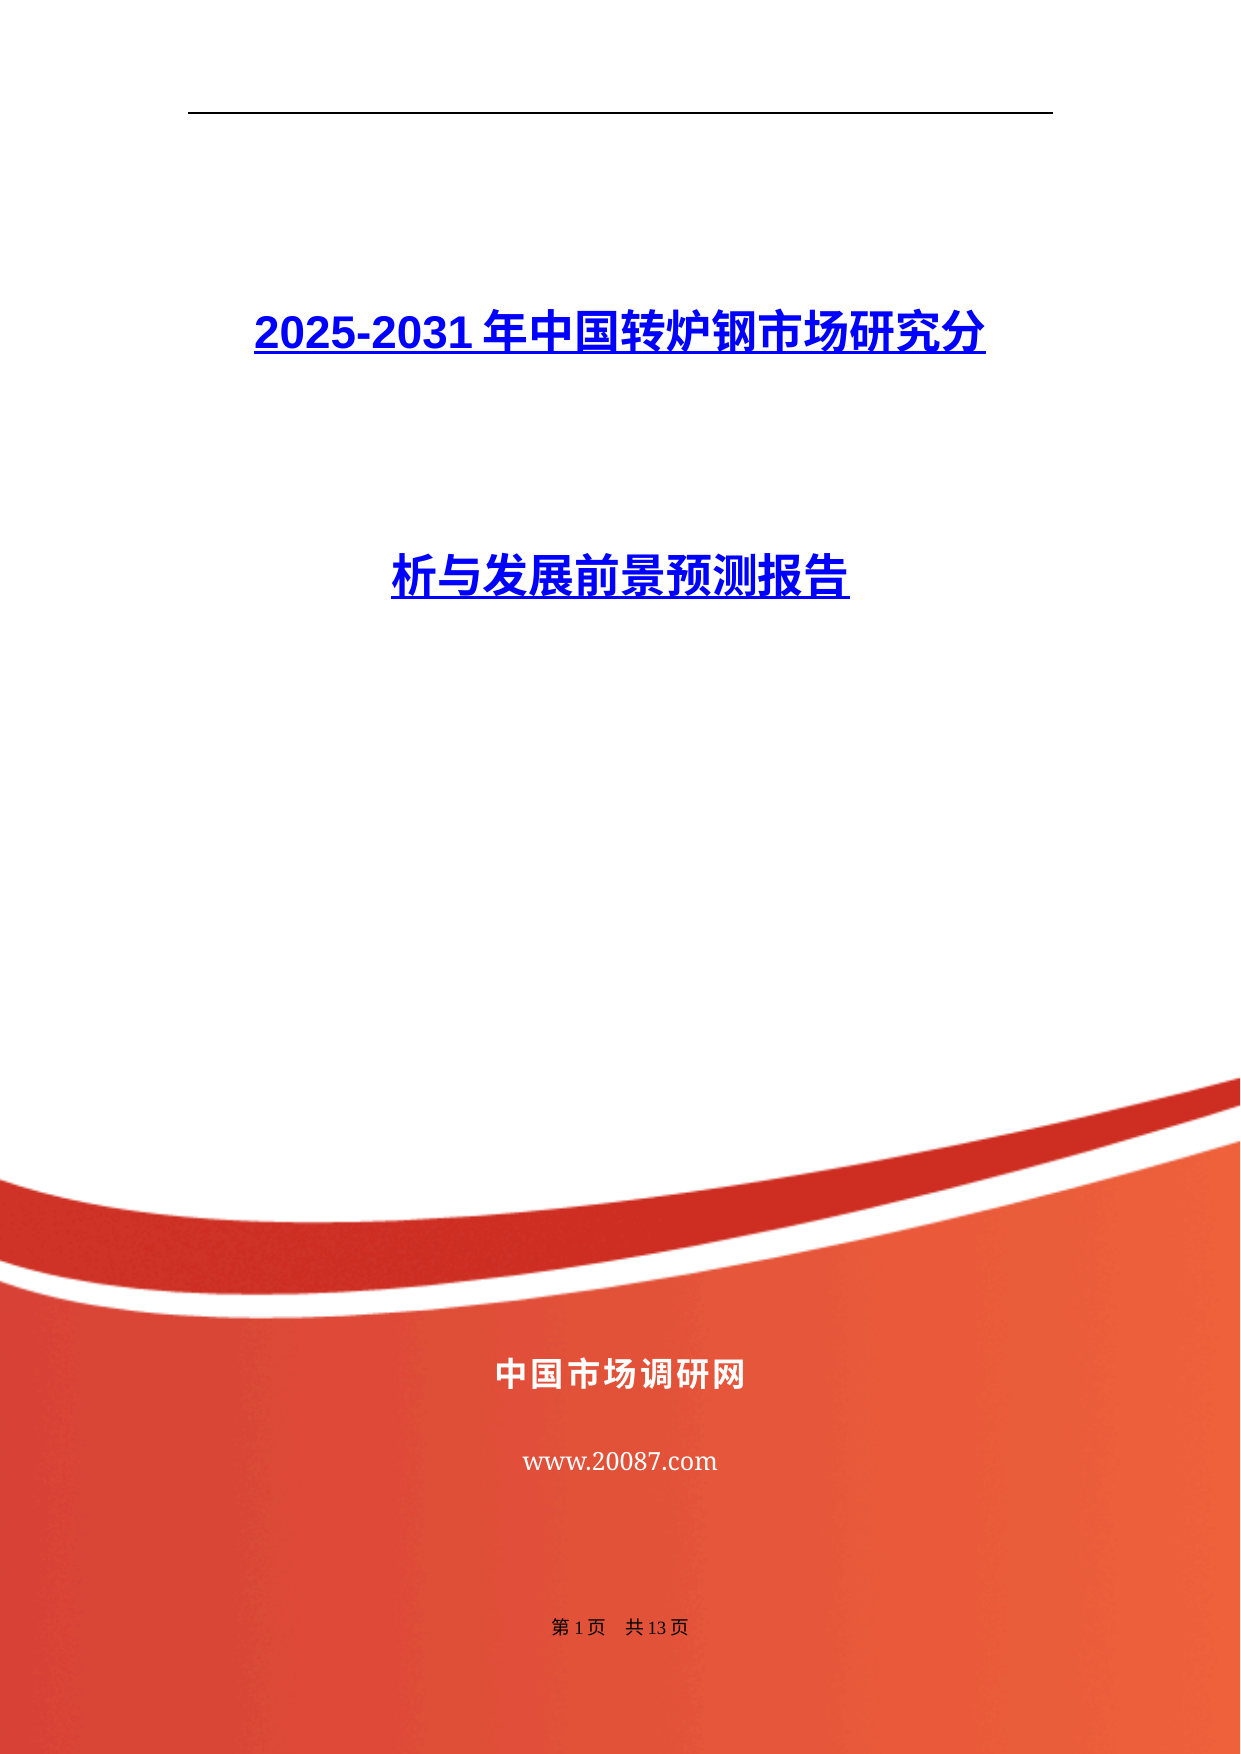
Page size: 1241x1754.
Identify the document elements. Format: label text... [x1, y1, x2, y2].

subtitle 中国市场调研网 [187, 1339, 1053, 1404]
text www.20087.com [187, 1428, 1053, 1493]
table_header 2025-2031年中国转炉钢市场研究分析与发展前景预测报告 [188, 207, 1053, 773]
picture [0, 1006, 1241, 1754]
